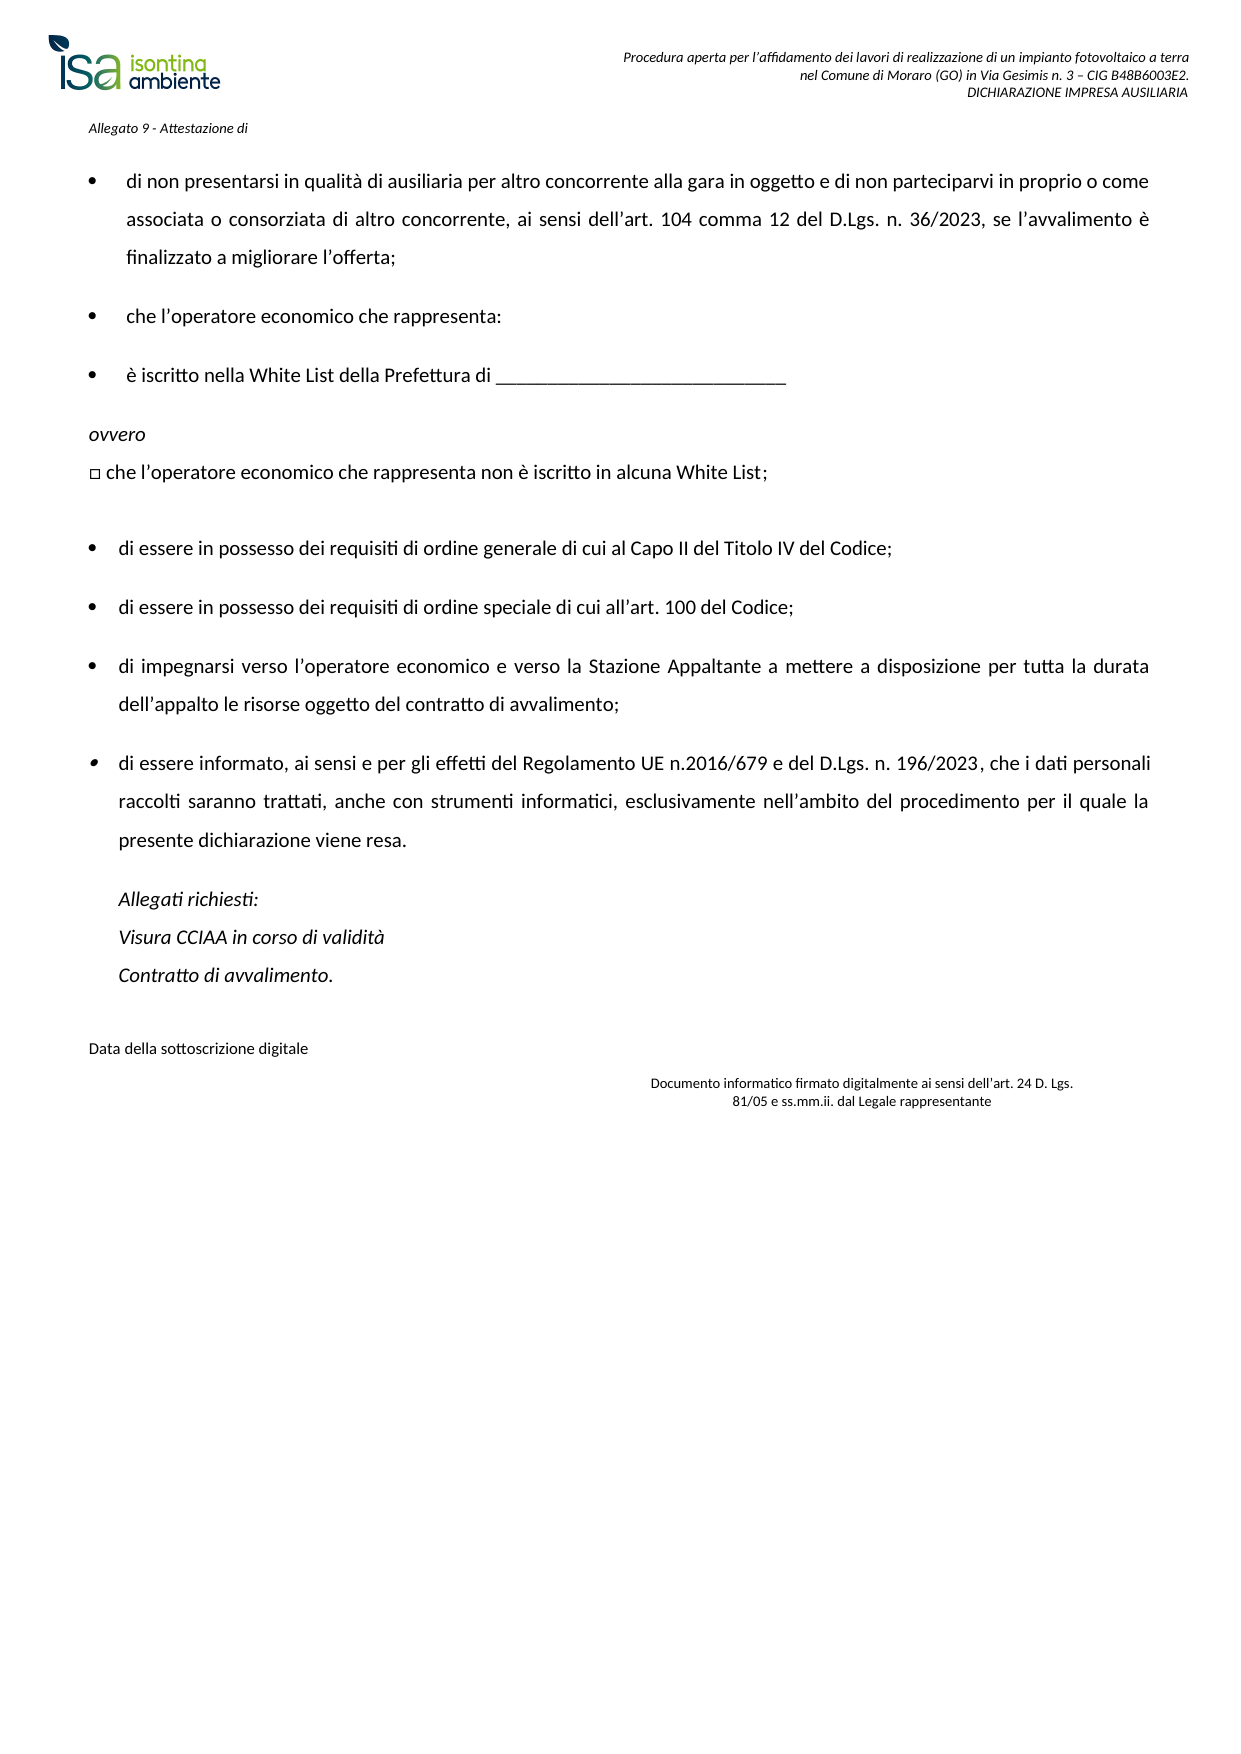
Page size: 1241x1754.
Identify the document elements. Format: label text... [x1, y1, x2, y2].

list è iscritto nella White List della Prefettura di ____________________________ [89, 362, 1151, 388]
list di essere informato, ai sensi e per gli effetti del Regolamento UE n.2016/679 e del D.Lgs. n. 196/2023, che i dati personali raccolti saranno trattati, anche con strumenti informatici, esclusivamente nell’ambito del procedimento per il quale la presente dichiarazione viene resa. [89, 751, 1151, 852]
list di non presentarsi in qualità di ausiliaria per altro concorrente alla gara in oggetto e di non parteciparvi in proprio o come associata o consorziata di altro concorrente, ai sensi dell’art. 104 comma 12 del D.Lgs. n. 36/2023, se l’avvalimento è finalizzato a migliorare l’offerta; [89, 168, 1151, 270]
text Data della sottoscrizione digitale [89, 1038, 1151, 1058]
text Contratto di avvalimento. [74, 962, 1151, 987]
list di impegnarsi verso l’operatore economico e verso la Stazione Appaltante a mettere a disposizione per tutta la durata dell’appalto le risorse oggetto del contratto di avvalimento; [89, 653, 1151, 717]
list di essere in possesso dei requisiti di ordine speciale di cui all’art. 100 del Codice; [89, 594, 1151, 620]
text □ che l’operatore economico che rappresenta non è iscritto in alcuna White List; [89, 459, 1151, 485]
picture [46, 30, 223, 103]
text ovvero [89, 421, 1151, 447]
list di essere in possesso dei requisiti di ordine generale di cui al Capo II del Titolo IV del Codice; [89, 536, 1151, 561]
text Visura CCIAA in corso di validità [74, 924, 1151, 949]
list che l’operatore economico che rappresenta: [89, 303, 1151, 329]
text Allegati richiesti: [74, 886, 1151, 911]
